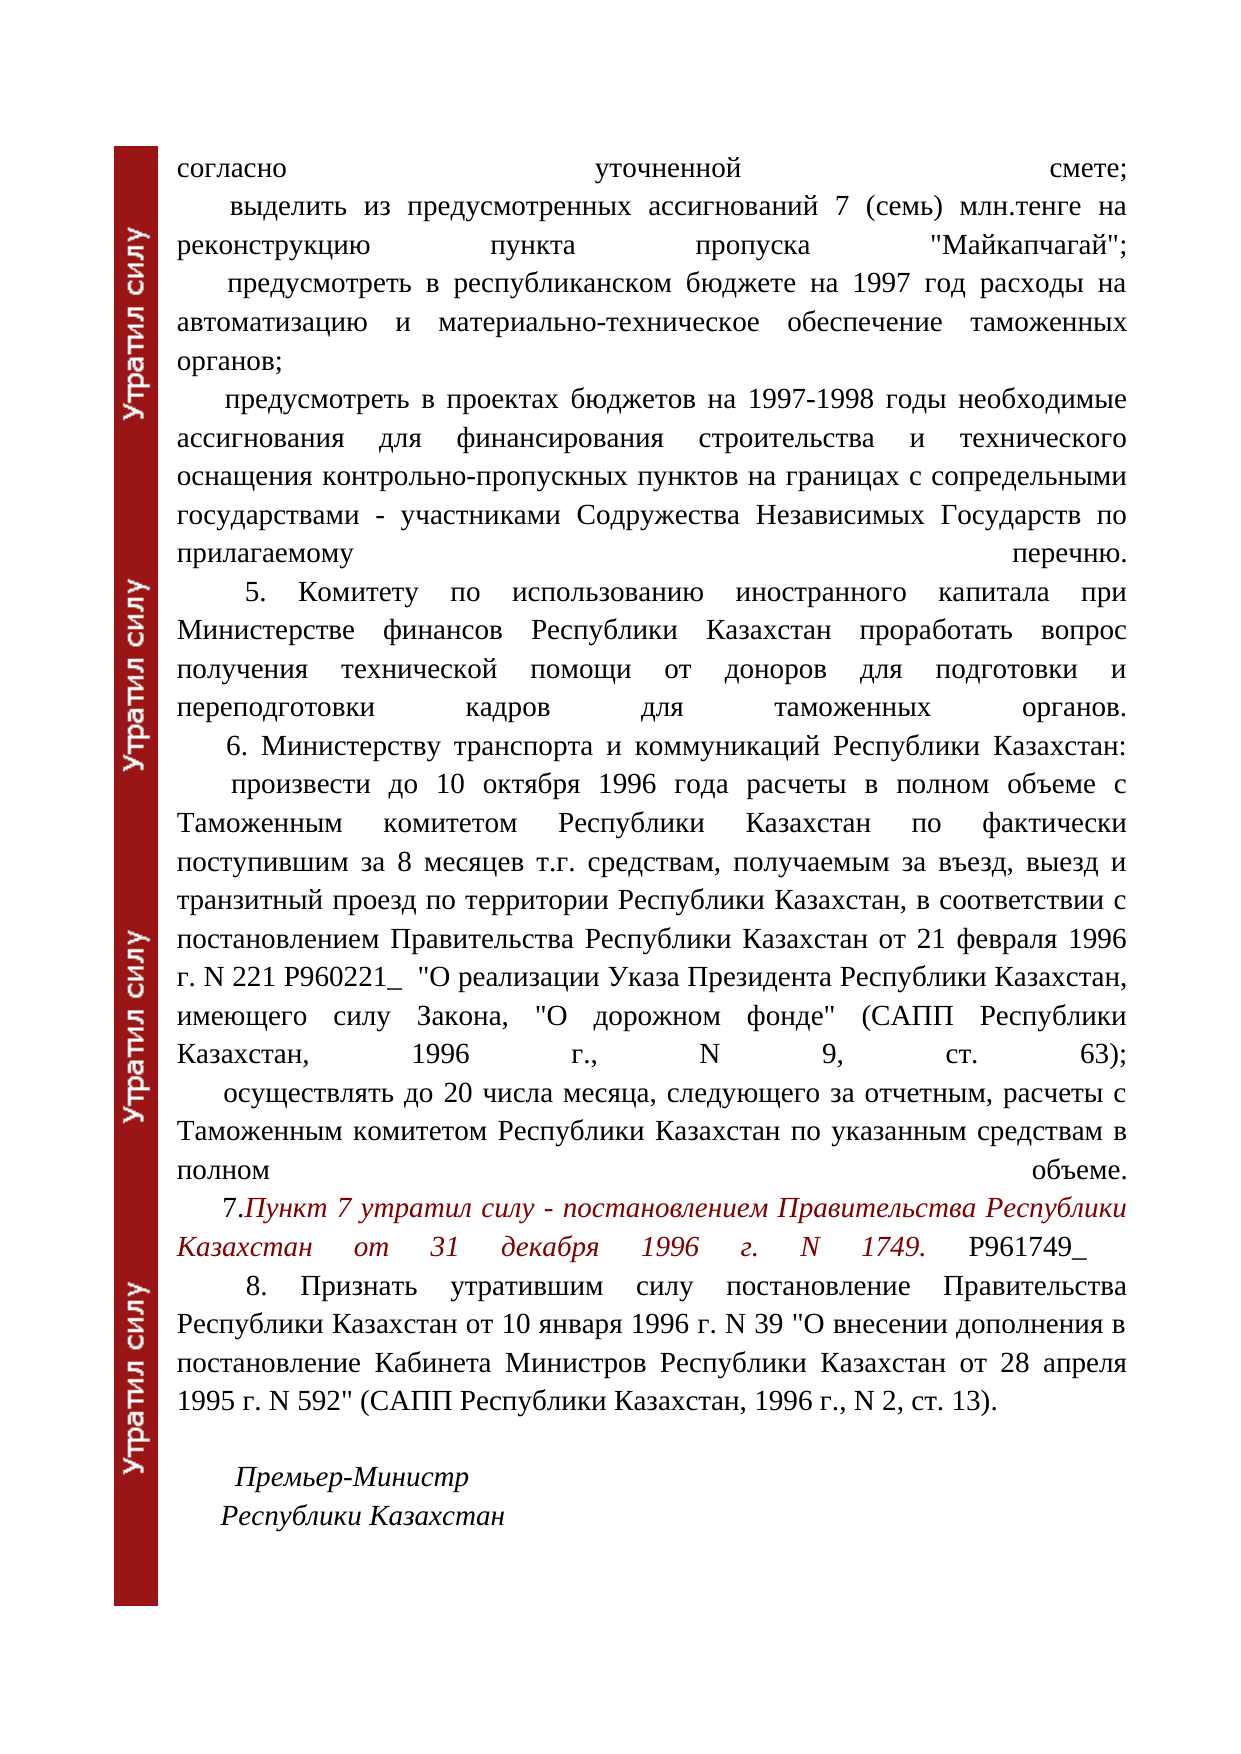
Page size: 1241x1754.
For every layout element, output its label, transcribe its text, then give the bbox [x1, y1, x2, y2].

picture [114, 146, 158, 150]
picture [114, 1531, 158, 1606]
text Премьер-Министр Республики Казахстан [112, 1459, 1128, 1531]
picture [114, 1417, 158, 1459]
